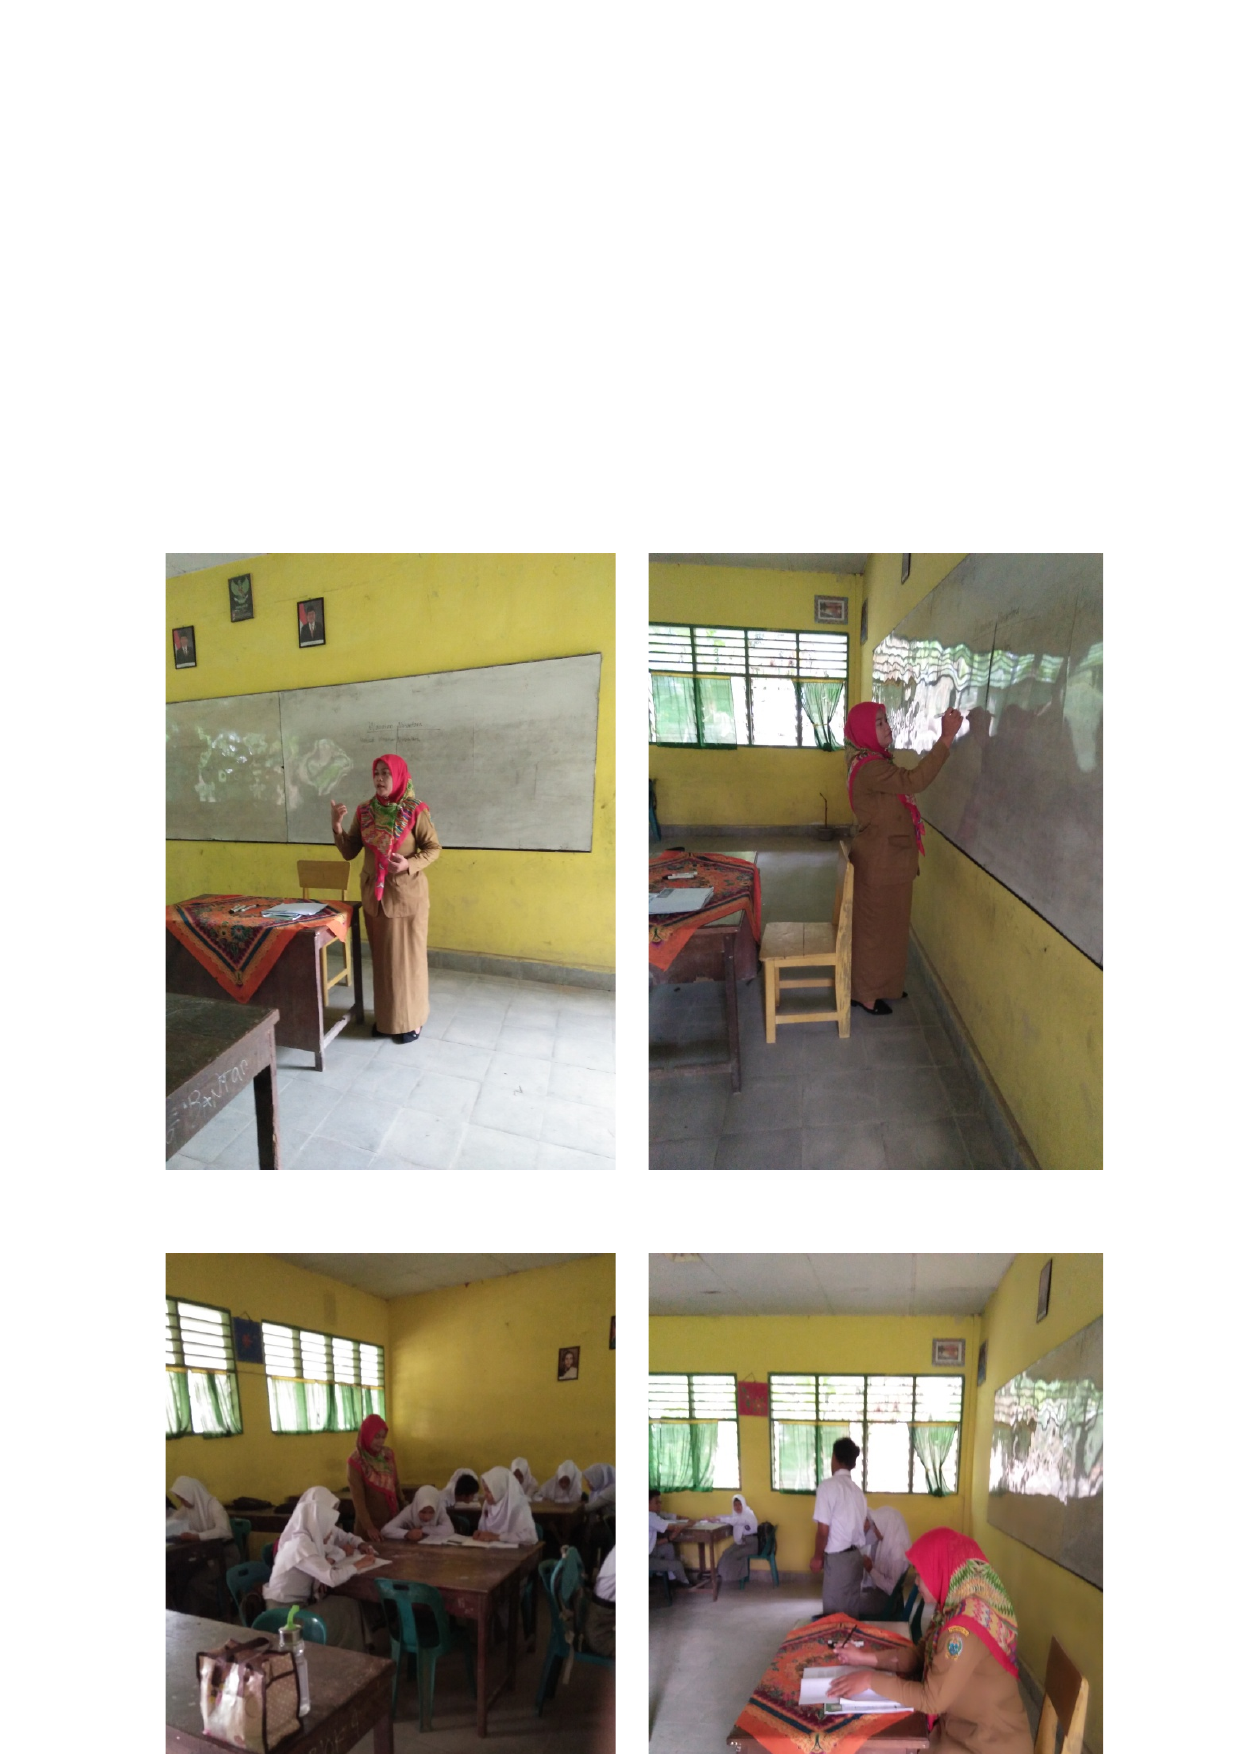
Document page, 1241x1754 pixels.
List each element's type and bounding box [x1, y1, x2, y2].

picture [648, 1253, 1104, 1754]
picture [165, 553, 616, 1170]
picture [165, 1253, 616, 1754]
picture [648, 553, 1104, 1170]
